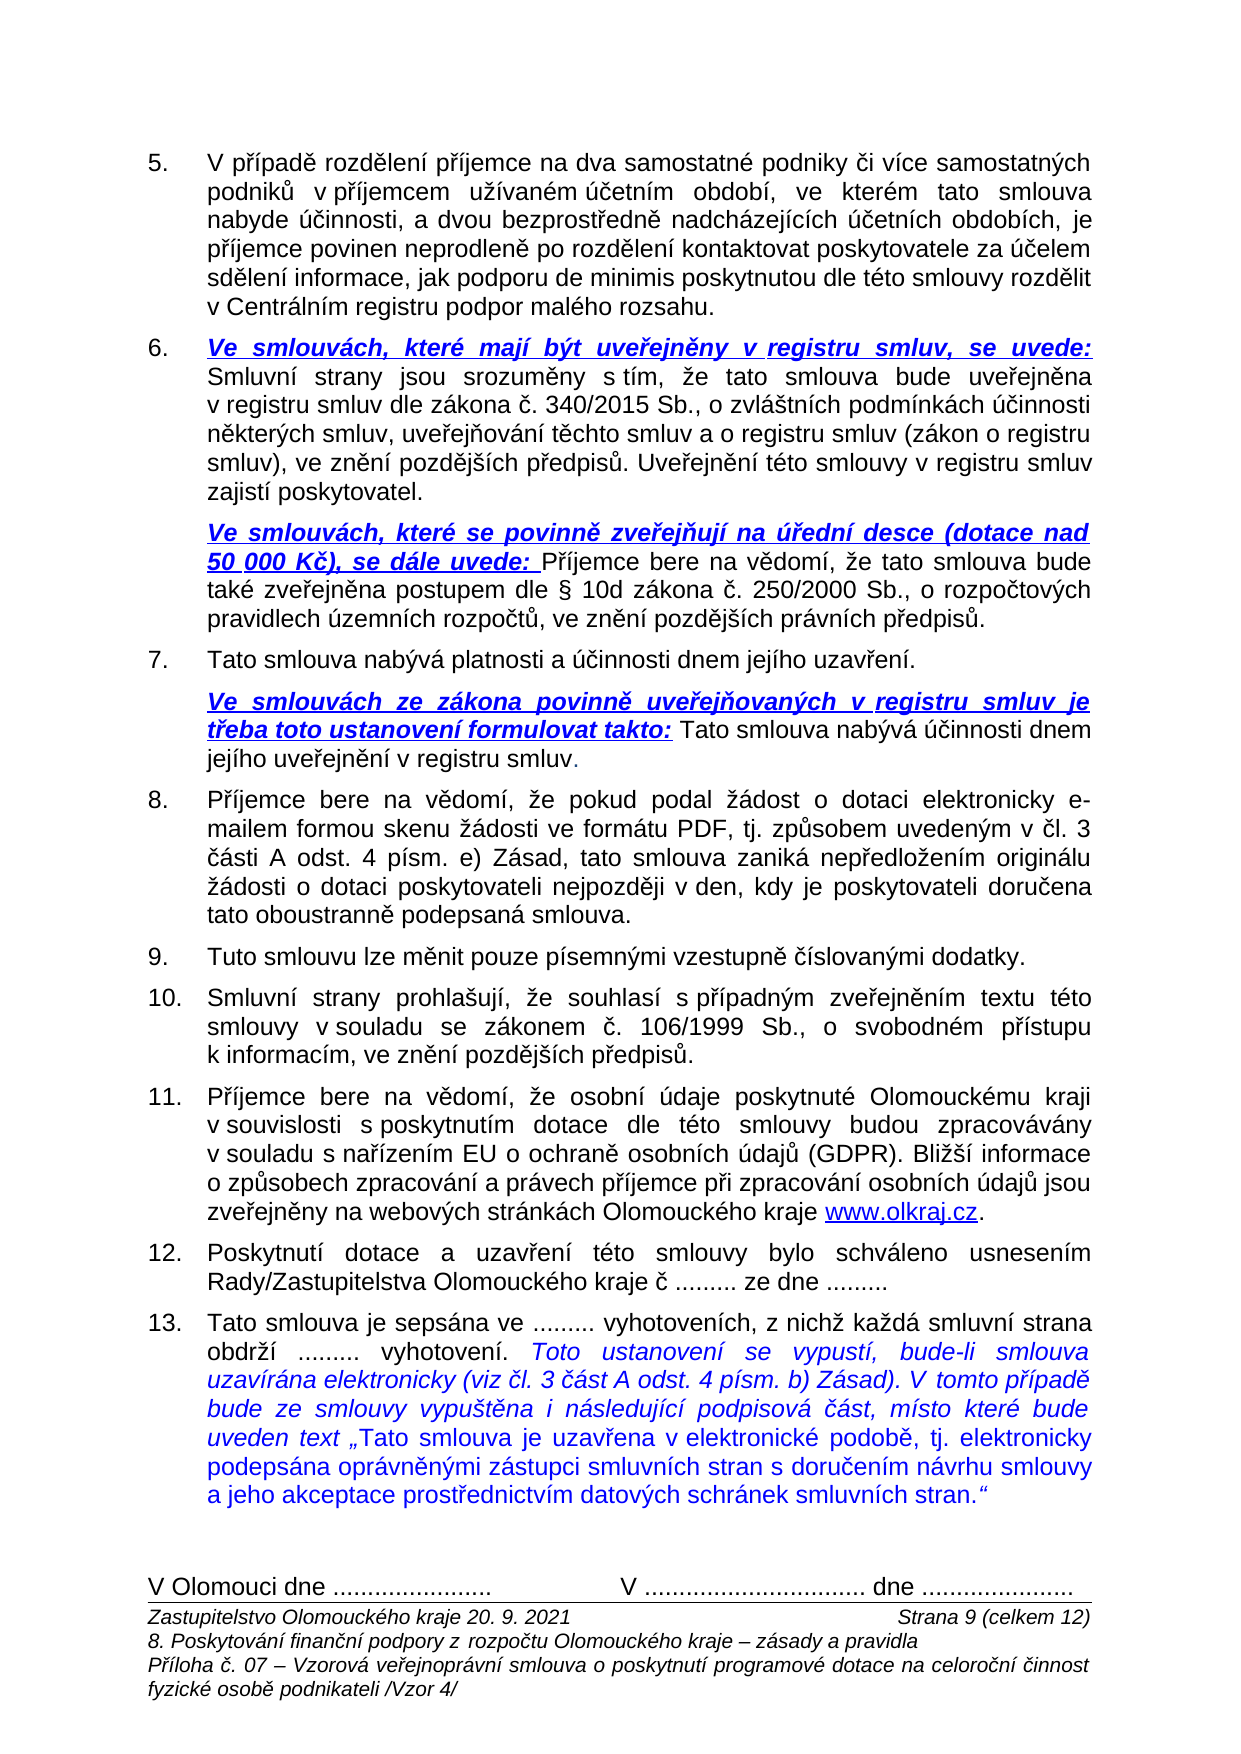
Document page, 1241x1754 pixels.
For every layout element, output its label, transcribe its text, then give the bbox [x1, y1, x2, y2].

list Tato smlouva nabývá platnosti a účinnosti dnem jejího uzavření. [148, 645, 1092, 674]
list Ve smlouvách, které mají být uveřejněny v registru smluv, se uvede: Smluvní strany jsou srozuměny s tím, že tato smlouva bude uveřejněna v registru smluv dle zákona č. 340/2015 Sb., o zvláštních podmínkách účinnosti některých smluv, uveřejňování těchto smluv a o registru smluv (zákon o registru smluv), ve znění pozdějších předpisů. Uveřejnění této smlouvy v registru smluv zajistí poskytovatel. [148, 333, 1092, 505]
list Tato smlouva je sepsána ve ......... vyhotoveních, z nichž každá smluvní strana obdrží ......... vyhotovení. Toto ustanovení se vypustí, bude-li smlouva uzavírána elektronicky (viz čl. 3 část A odst. 4 písm. b) Zásad). V tomto případě bude ze smlouvy vypuštěna i následující podpisová část, místo které bude uveden text „Tato smlouva je uzavřena v elektronické podobě, tj. elektronicky podepsána oprávněnými zástupci smluvních stran s doručením návrhu smlouvy a jeho akceptace prostřednictvím datových schránek smluvních stran.“ [148, 1308, 1092, 1509]
list Smluvní strany prohlašují, že souhlasí s případným zveřejněním textu této smlouvy v souladu se zákonem č. 106/1999 Sb., o svobodném přístupu k informacím, ve znění pozdějších předpisů. [148, 983, 1092, 1069]
text Ve smlouvách ze zákona povinně uveřejňovaných v registru smluv je třeba toto ustanovení formulovat takto: Tato smlouva nabývá účinnosti dnem jejího uveřejnění v registru smluv. [207, 686, 1092, 773]
list Příjemce bere na vědomí, že pokud podal žádost o dotaci elektronicky e-mailem formou skenu žádosti ve formátu PDF, tj. způsobem uvedeným v čl. 3 části A odst. 4 písm. e) Zásad, tato smlouva zaniká nepředložením originálu žádosti o dotaci poskytovateli nejpozději v den, kdy je poskytovateli doručena tato oboustranně podepsaná smlouva. [148, 785, 1092, 929]
list Příjemce bere na vědomí, že osobní údaje poskytnuté Olomouckému kraji v souvislosti s poskytnutím dotace dle této smlouvy budou zpracovávány v souladu s nařízením EU o ochraně osobních údajů (GDPR). Bližší informace o způsobech zpracování a právech příjemce při zpracování osobních údajů jsou zveřejněny na webových stránkách Olomouckého kraje www.olkraj.cz. [148, 1081, 1092, 1225]
list Poskytnutí dotace a uzavření této smlouvy bylo schváleno usnesením Rady/Zastupitelstva Olomouckého kraje č ......... ze dne ......... [148, 1238, 1092, 1295]
list Tuto smlouvu lze měnit pouze písemnými vzestupně číslovanými dodatky. [148, 941, 1092, 970]
list V případě rozdělení příjemce na dva samostatné podniky či více samostatných podniků v příjemcem užívaném účetním období, ve kterém tato smlouva nabyde účinnosti, a dvou bezprostředně nadcházejících účetních obdobích, je příjemce povinen neprodleně po rozdělení kontaktovat poskytovatele za účelem sdělení informace, jak podporu de minimis poskytnutou dle této smlouvy rozdělit v Centrálním registru podpor malého rozsahu. [148, 148, 1092, 320]
text Ve smlouvách, které se povinně zveřejňují na úřední desce (dotace nad 50 000 Kč), se dále uvede: Příjemce bere na vědomí, že tato smlouva bude také zveřejněna postupem dle § 10d zákona č. 250/2000 Sb., o rozpočtových pravidlech územních rozpočtů, ve znění pozdějších právních předpisů. [207, 518, 1092, 633]
text V Olomouci dne ....................... V ................................ dne ...................... [148, 1571, 1092, 1600]
